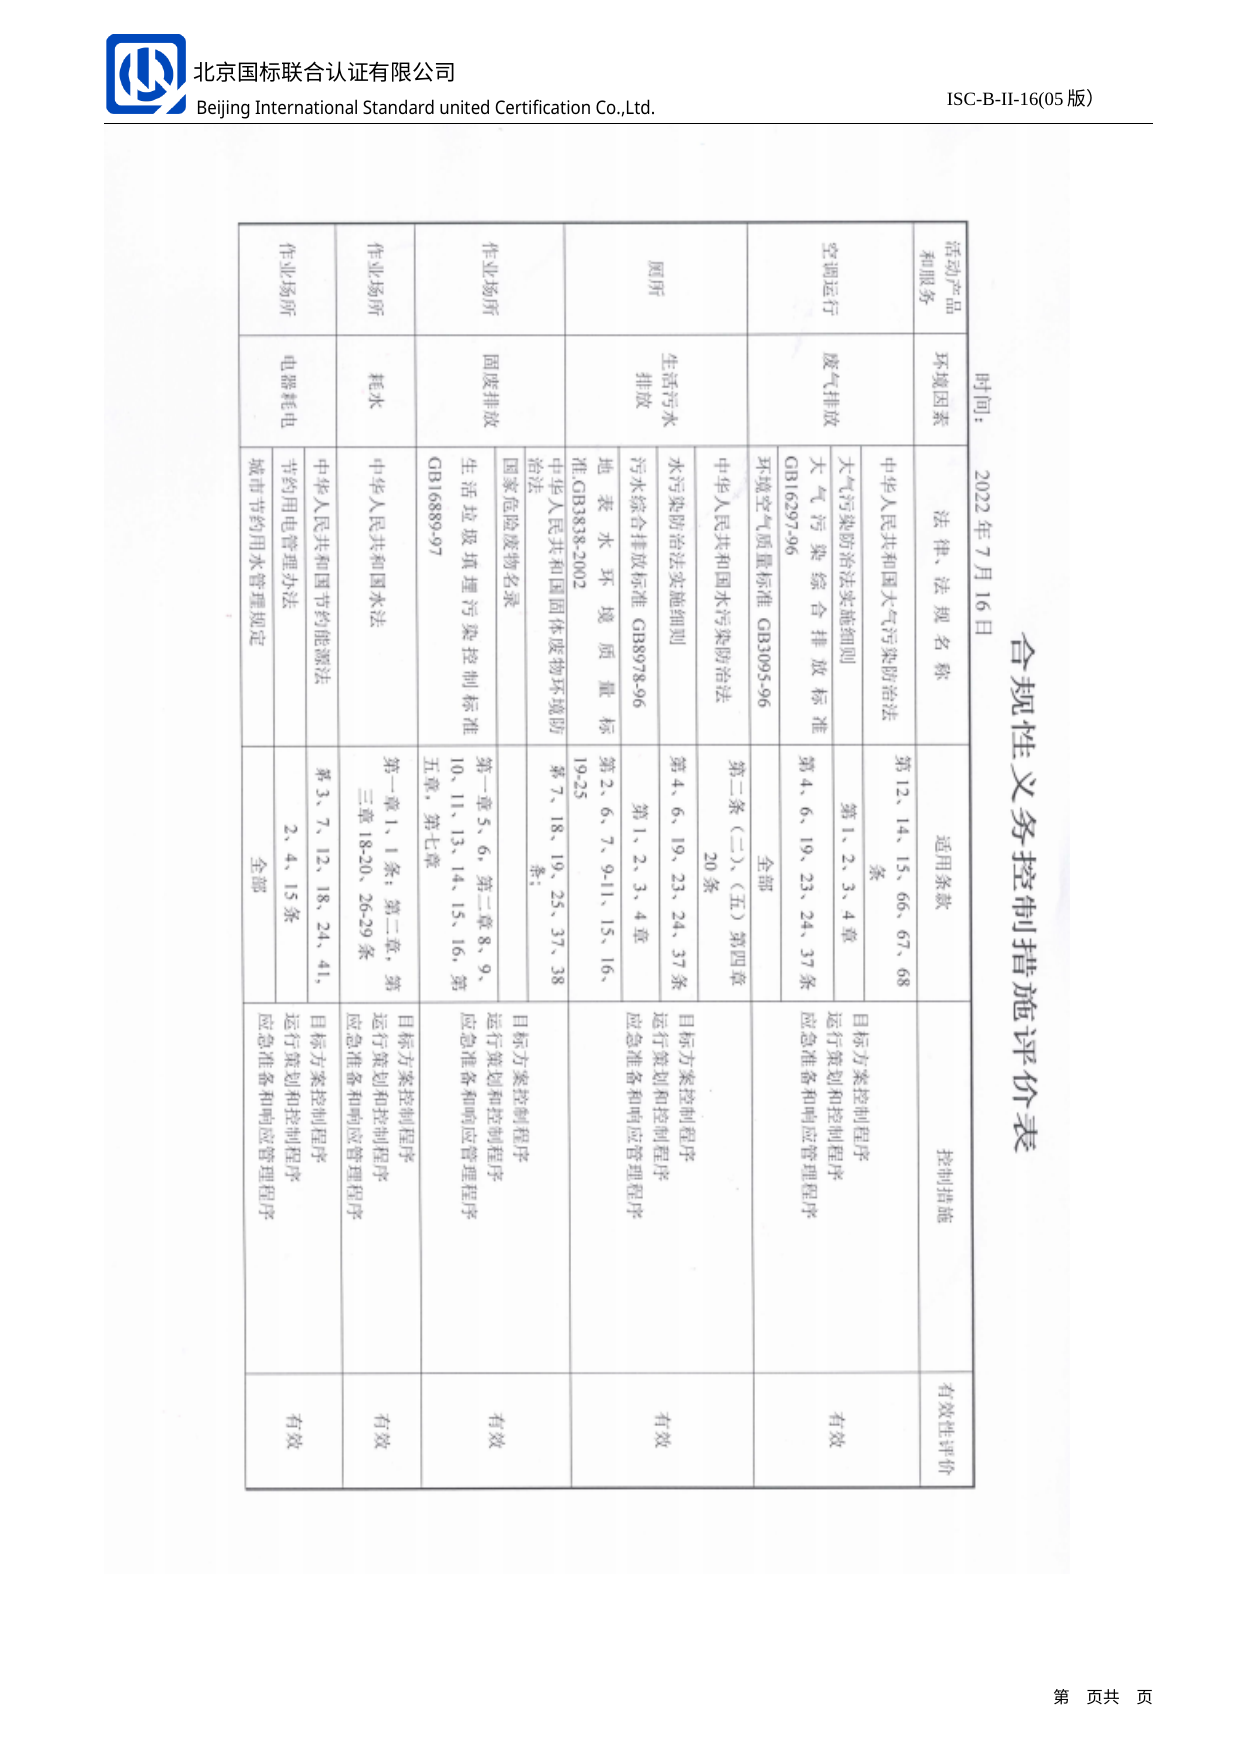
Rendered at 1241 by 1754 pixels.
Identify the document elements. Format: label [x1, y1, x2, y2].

picture [104, 124, 1070, 1574]
picture [106, 34, 186, 114]
